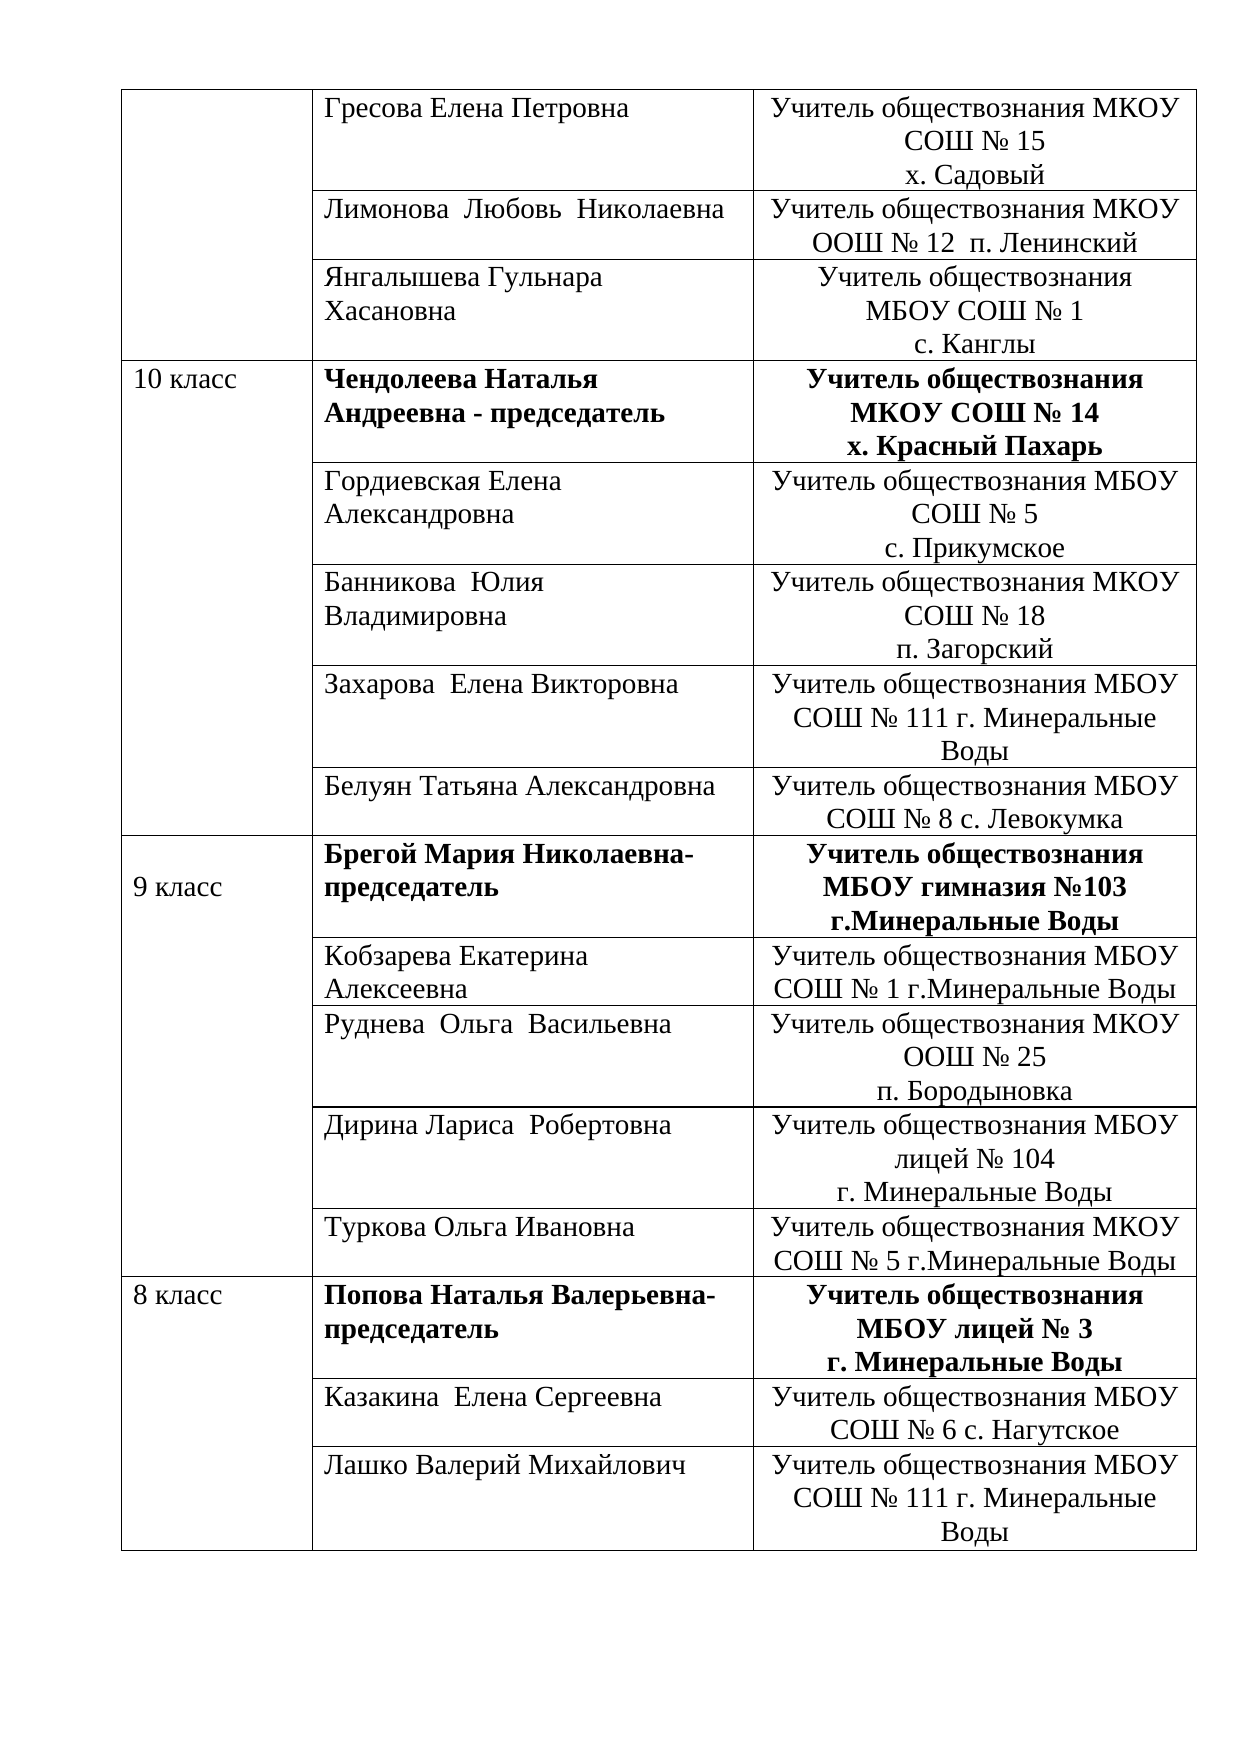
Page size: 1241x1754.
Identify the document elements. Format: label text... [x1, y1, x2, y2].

table_cell Учитель обществознания МБОУ гимназия №103 г.Минеральные Воды [754, 836, 1196, 937]
table_cell Учитель обществознания МБОУ СОШ № 6 с. Нагутское [754, 1379, 1196, 1446]
table_cell Учитель обществознания МКОУ СОШ № 14 х. Красный Пахарь [754, 361, 1196, 462]
table_cell Брегой Мария Николаевна- председатель [313, 836, 753, 937]
table_cell Туркова Ольга Ивановна [313, 1209, 753, 1276]
table_cell 10 класс [122, 361, 312, 835]
table_cell Учитель обществознания МКОУ СОШ № 5 г.Минеральные Воды [754, 1209, 1196, 1276]
table_cell Попова Наталья Валерьевна- председатель [313, 1277, 753, 1378]
table_cell Лимонова Любовь Николаевна [313, 191, 753, 258]
table_cell Учитель обществознания МБОУ лицей № 3 г. Минеральные Воды [754, 1277, 1196, 1378]
table_cell Учитель обществознания МБОУ СОШ № 111 г. Минеральные Воды [754, 666, 1196, 767]
table_cell Учитель обществознания МКОУ ООШ № 25 п. Бородыновка [754, 1006, 1196, 1106]
table_cell Банникова Юлия Владимировна [313, 565, 753, 665]
table_cell Учитель обществознания МКОУ СОШ № 18 п. Загорский [754, 565, 1196, 665]
table_cell Лашко Валерий Михайлович [313, 1447, 753, 1550]
table_cell 8 класс [122, 1277, 312, 1550]
table_cell Учитель обществознания МБОУ СОШ № 5 с. Прикумское [754, 463, 1196, 563]
table_cell Янгалышева Гульнара Хасановна [313, 260, 753, 360]
table_cell Учитель обществознания МБОУ СОШ № 111 г. Минеральные Воды [754, 1447, 1196, 1550]
table_cell Учитель обществознания МКОУ СОШ № 15 х. Садовый [754, 90, 1196, 190]
table_cell Белуян Татьяна Александровна [313, 768, 753, 835]
table_cell Учитель обществознания МБОУ лицей № 104 г. Минеральные Воды [754, 1108, 1196, 1208]
table_cell Гресова Елена Петровна [313, 90, 753, 190]
table_cell Учитель обществознания МКОУ ООШ № 12 п. Ленинский [754, 191, 1196, 258]
table_cell Руднева Ольга Васильевна [313, 1006, 753, 1106]
table_cell Учитель обществознания МБОУ СОШ № 1 г.Минеральные Воды [754, 938, 1196, 1005]
table_cell Кобзарева Екатерина Алексеевна [313, 938, 753, 1005]
table_cell Казакина Елена Сергеевна [313, 1379, 753, 1446]
table_cell Учитель обществознания МБОУ СОШ № 1 с. Канглы [754, 260, 1196, 360]
table_cell Учитель обществознания МБОУ СОШ № 8 с. Левокумка [754, 768, 1196, 835]
table_cell Гордиевская Елена Александровна [313, 463, 753, 563]
table_cell Захарова Елена Викторовна [313, 666, 753, 767]
table_cell Дирина Лариса Робертовна [313, 1108, 753, 1208]
table_cell Чендолеева Наталья Андреевна - председатель [313, 361, 753, 462]
table_cell 9 класс [122, 836, 312, 1276]
